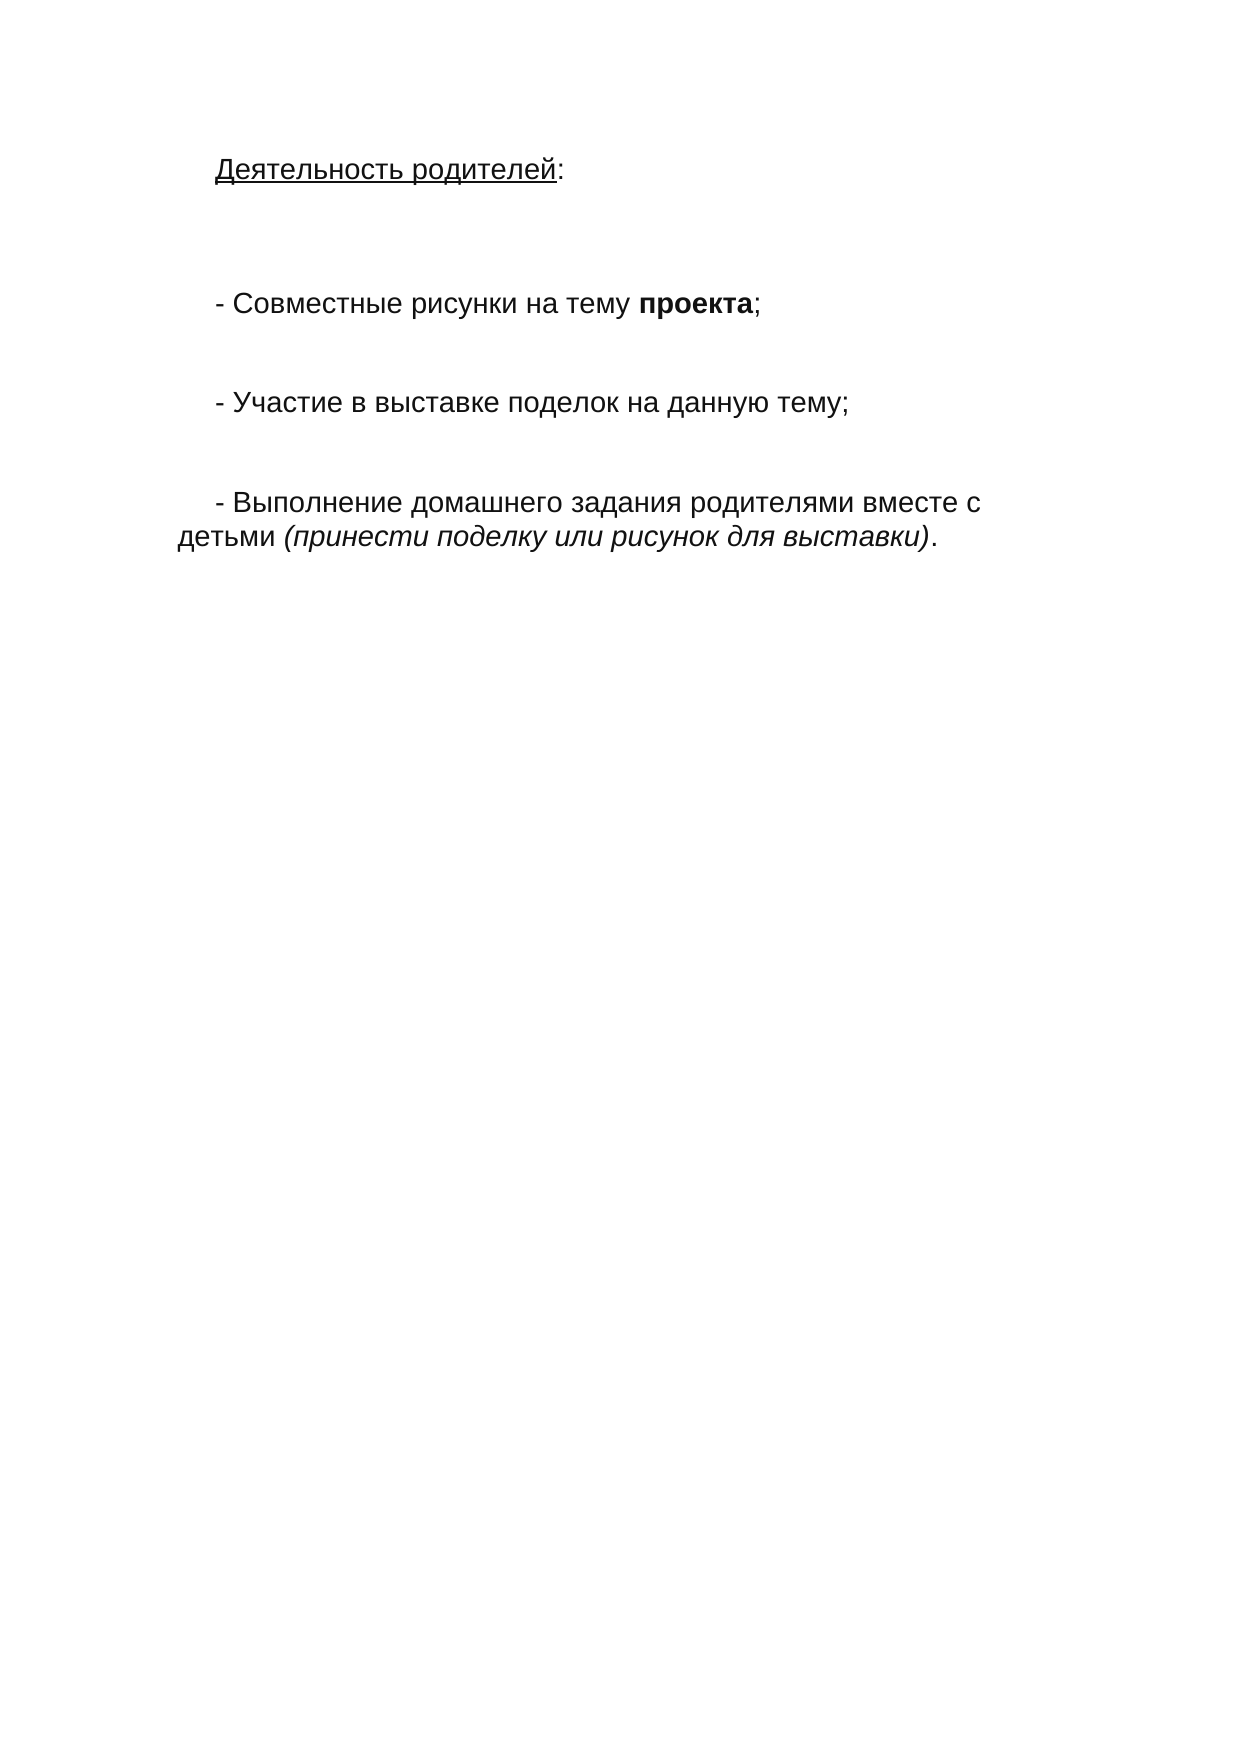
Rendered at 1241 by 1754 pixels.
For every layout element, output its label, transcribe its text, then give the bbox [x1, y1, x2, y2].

text - Участие в выставке поделок на данную тему; [177, 386, 1152, 419]
text - Выполнение домашнего задания родителями вместе с детьми (принести поделку или рисунок для выставки). [177, 485, 1152, 552]
text - Совместные рисунки на тему проекта; [177, 286, 1152, 319]
text Деятельность родителей: [177, 152, 1152, 185]
